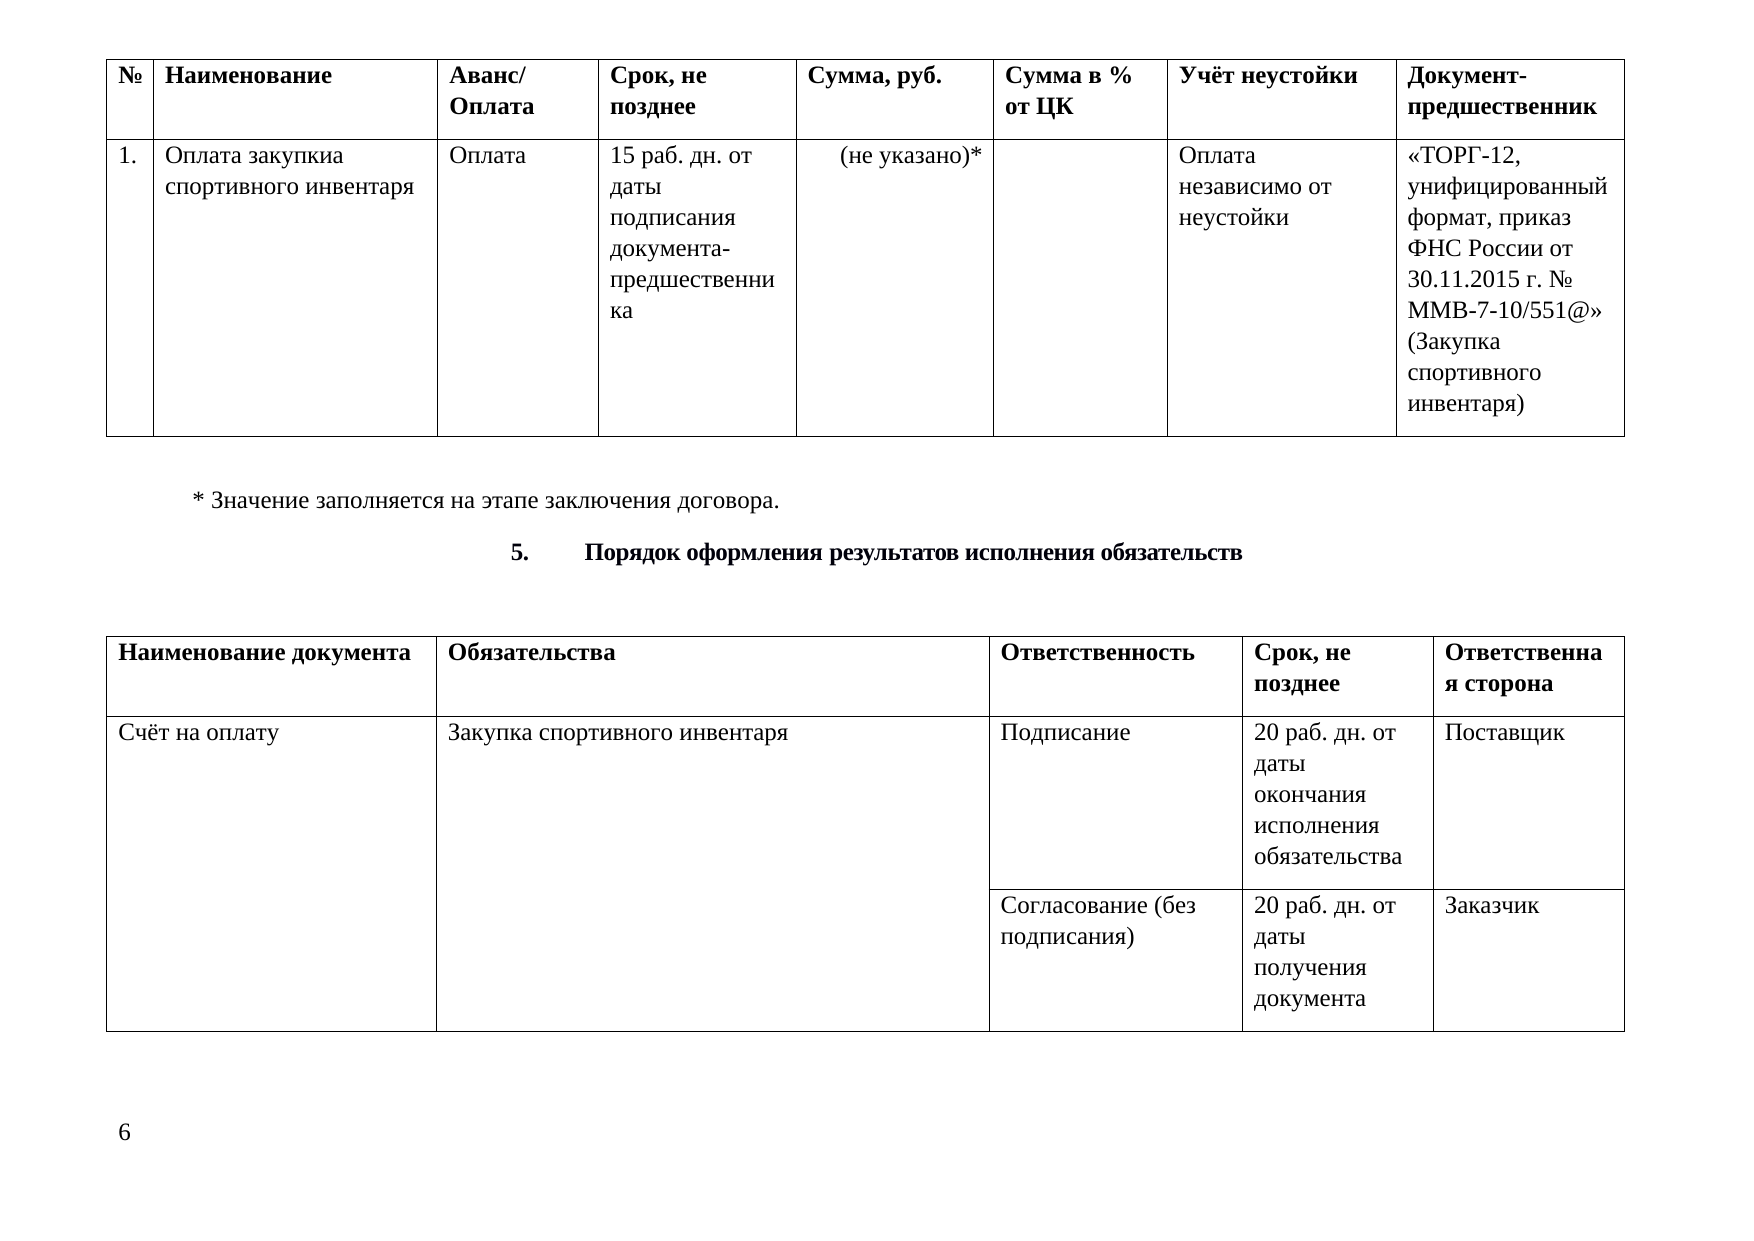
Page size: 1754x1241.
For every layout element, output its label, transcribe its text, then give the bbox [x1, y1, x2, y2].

table_header Наименование [154, 60, 437, 139]
table_cell [107, 140, 153, 436]
table_cell Согласование (без подписания) [990, 890, 1242, 1031]
table_header Ответственная сторона [1434, 637, 1624, 716]
table_cell 15 раб. дн. от даты подписания документа-предшественника [599, 140, 796, 436]
table_header Сумма, руб. [797, 60, 993, 139]
table_header Срок, не позднее [1243, 637, 1433, 716]
table_cell Поставщик [1434, 717, 1624, 889]
table_header Документ-предшественник [1397, 60, 1624, 139]
table_header Обязательства [437, 637, 989, 716]
table_cell «ТОРГ-12, унифицированный формат, приказ ФНС России от 30.11.2015 г. № ММВ-7-10/551@» (Закупка спортивного инвентаря) [1397, 140, 1624, 436]
table_header Сумма в % от ЦК [994, 60, 1167, 139]
table_header Срок, не позднее [599, 60, 796, 139]
table_cell 20 раб. дн. от даты получения документа [1243, 890, 1433, 1031]
table_cell [994, 140, 1167, 436]
table_header № [107, 60, 153, 139]
table_cell Счёт на оплату [107, 717, 436, 1031]
table_cell Подписание [990, 717, 1242, 889]
table_header Наименование документа [107, 637, 436, 716]
table_header Аванс/Оплата [438, 60, 598, 139]
table_cell Оплата [438, 140, 598, 436]
text * Значение заполняется на этапе заключения договора. [118, 485, 1636, 513]
table_cell Закупка спортивного инвентаря [437, 717, 989, 1031]
table_cell (не указано)* [797, 140, 993, 436]
table_cell Заказчик [1434, 890, 1624, 1031]
table_header Ответственность [990, 637, 1242, 716]
subtitle Порядок оформления результатов исполнения обязательств [118, 537, 1636, 565]
table_cell Оплата закупкиа спортивного инвентаря [154, 140, 437, 436]
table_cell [1243, 717, 1433, 889]
table_header Учёт неустойки [1168, 60, 1396, 139]
table_cell Оплата независимо от неустойки [1168, 140, 1396, 436]
